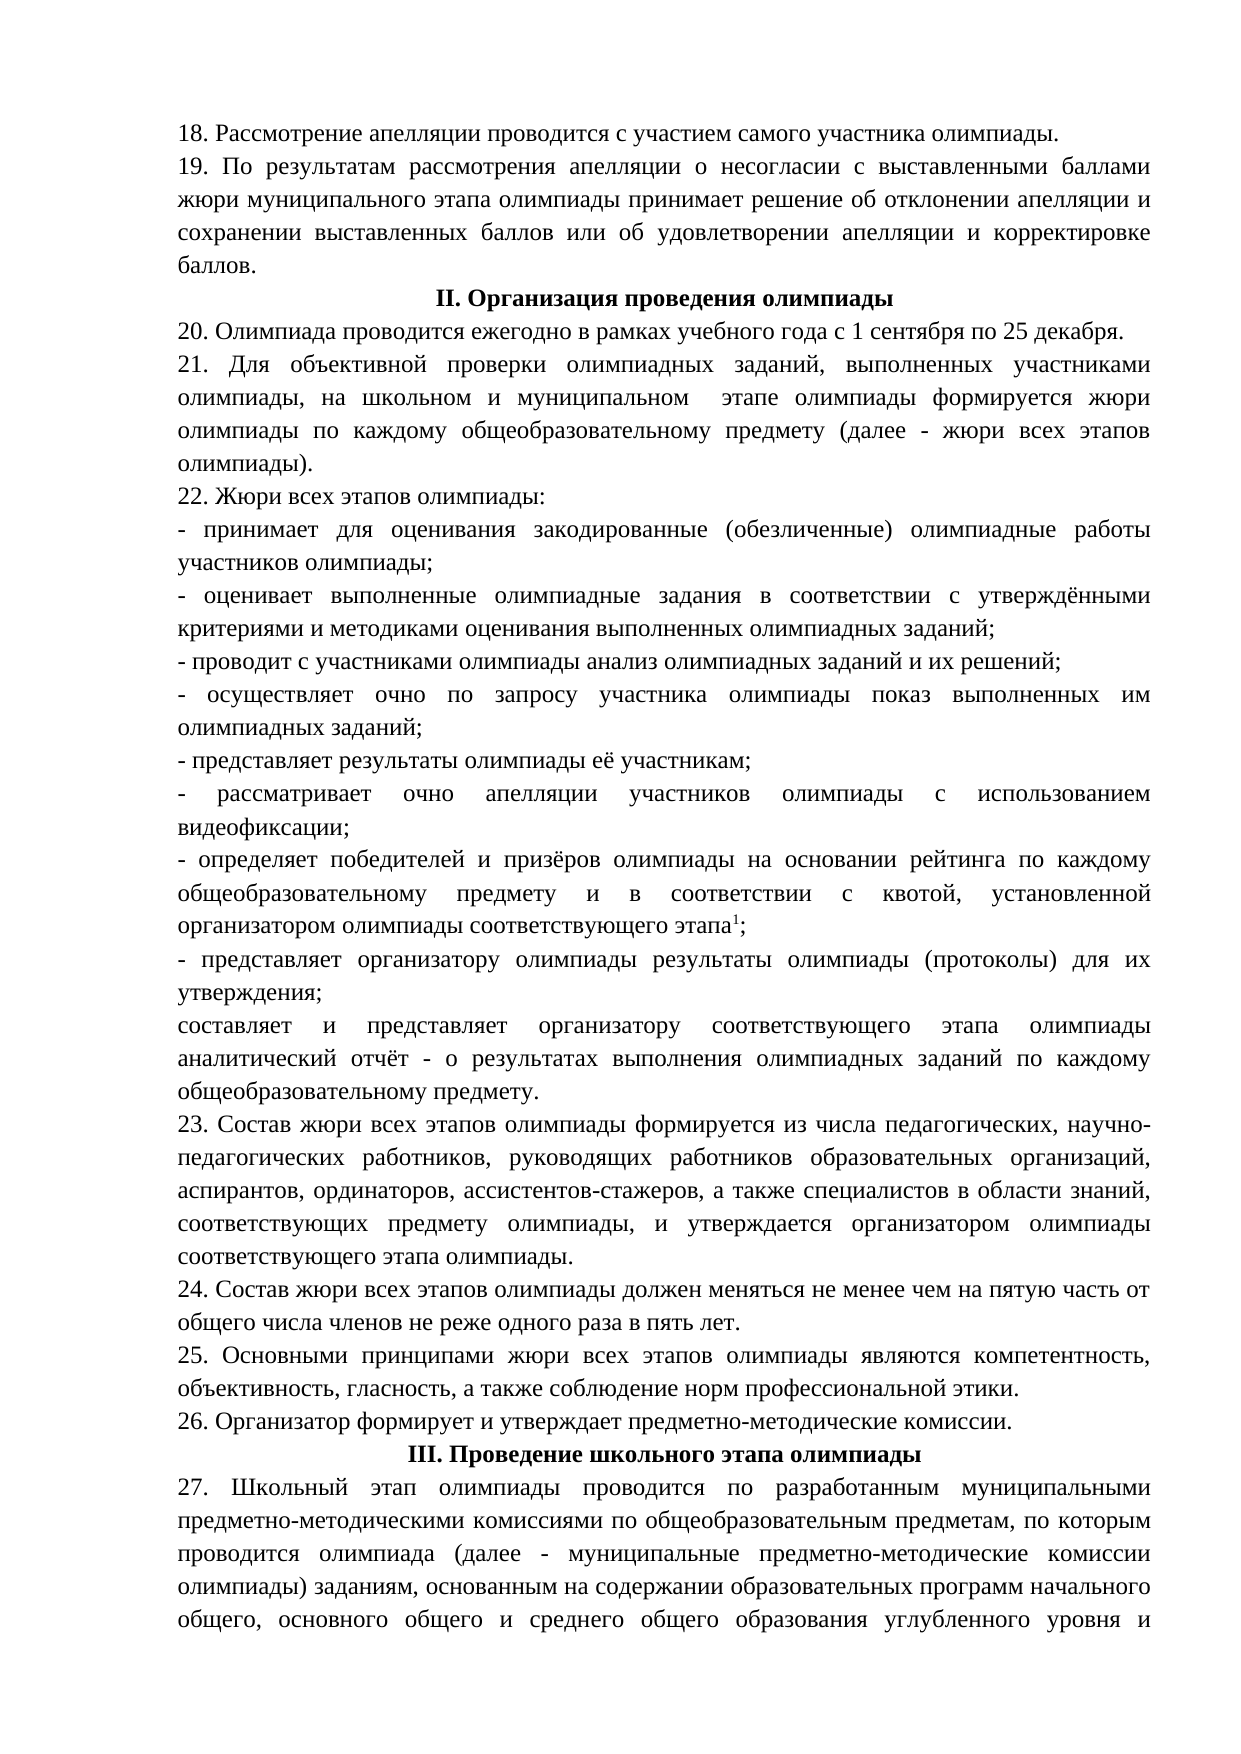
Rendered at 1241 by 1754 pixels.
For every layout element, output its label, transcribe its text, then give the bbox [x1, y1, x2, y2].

text - представляет результаты олимпиады её участникам; [177, 746, 1152, 774]
text - рассматривает очно апелляции участников олимпиады с использованием видеофиксации; [177, 778, 1152, 840]
text 20. Олимпиада проводится ежегодно в рамках учебного года с 1 сентября по 25 декабря. [177, 316, 1152, 345]
text - проводит с участниками олимпиады анализ олимпиадных заданий и их решений; [177, 646, 1152, 675]
text 26. Организатор формирует и утверждает предметно-методические комиссии. [177, 1406, 1152, 1435]
text - принимает для оценивания закодированные (обезличенные) олимпиадные работы участников олимпиады; [177, 514, 1152, 576]
text - осуществляет очно по запросу участника олимпиады показ выполненных им олимпиадных заданий; [177, 679, 1152, 741]
text составляет и представляет организатору соответствующего этапа олимпиады аналитический отчёт - о результатах выполнения олимпиадных заданий по каждому общеобразовательному предмету. [177, 1010, 1152, 1104]
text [177, 1472, 1152, 1633]
text 23. Состав жюри всех этапов олимпиады формируется из числа педагогических, научно-педагогических работников, руководящих работников образовательных организаций, аспирантов, ординаторов, ассистентов-стажеров, а также специалистов в области знаний, соответствующих предмету олимпиады, и утверждается организатором олимпиады соответствующего этапа олимпиады. [177, 1109, 1152, 1269]
text 25. Основными принципами жюри всех этапов олимпиады являются компетентность, объективность, гласность, а также соблюдение норм профессиональной этики. [177, 1340, 1152, 1402]
text - представляет организатору олимпиады результаты олимпиады (протоколы) для их утверждения; [177, 944, 1152, 1005]
text 21. Для объективной проверки олимпиадных заданий, выполненных участниками олимпиады, на школьном и муниципальном этапе олимпиады формируется жюри олимпиады по каждому общеобразовательному предмету (далее - жюри всех этапов олимпиады). [177, 349, 1152, 477]
text 22. Жюри всех этапов олимпиады: [177, 481, 1152, 510]
text II. Организация проведения олимпиады [177, 283, 1152, 312]
text III. Проведение школьного этапа олимпиады [177, 1439, 1152, 1468]
text - определяет победителей и призёров олимпиады на основании рейтинга по каждому общеобразовательному предмету и в соответствии с квотой, установленной организатором олимпиады соответствующего этапа1; [177, 844, 1152, 939]
text 24. Состав жюри всех этапов олимпиады должен меняться не менее чем на пятую часть от общего числа членов не реже одного раза в пять лет. [177, 1274, 1152, 1336]
text 18. Рассмотрение апелляции проводится с участием самого участника олимпиады. [177, 118, 1152, 147]
text 19. По результатам рассмотрения апелляции о несогласии с выставленными баллами жюри муниципального этапа олимпиады принимает решение об отклонении апелляции и сохранении выставленных баллов или об удовлетворении апелляции и корректировке баллов. [177, 151, 1152, 279]
text - оценивает выполненные олимпиадные задания в соответствии с утверждёнными критериями и методиками оценивания выполненных олимпиадных заданий; [177, 580, 1152, 642]
